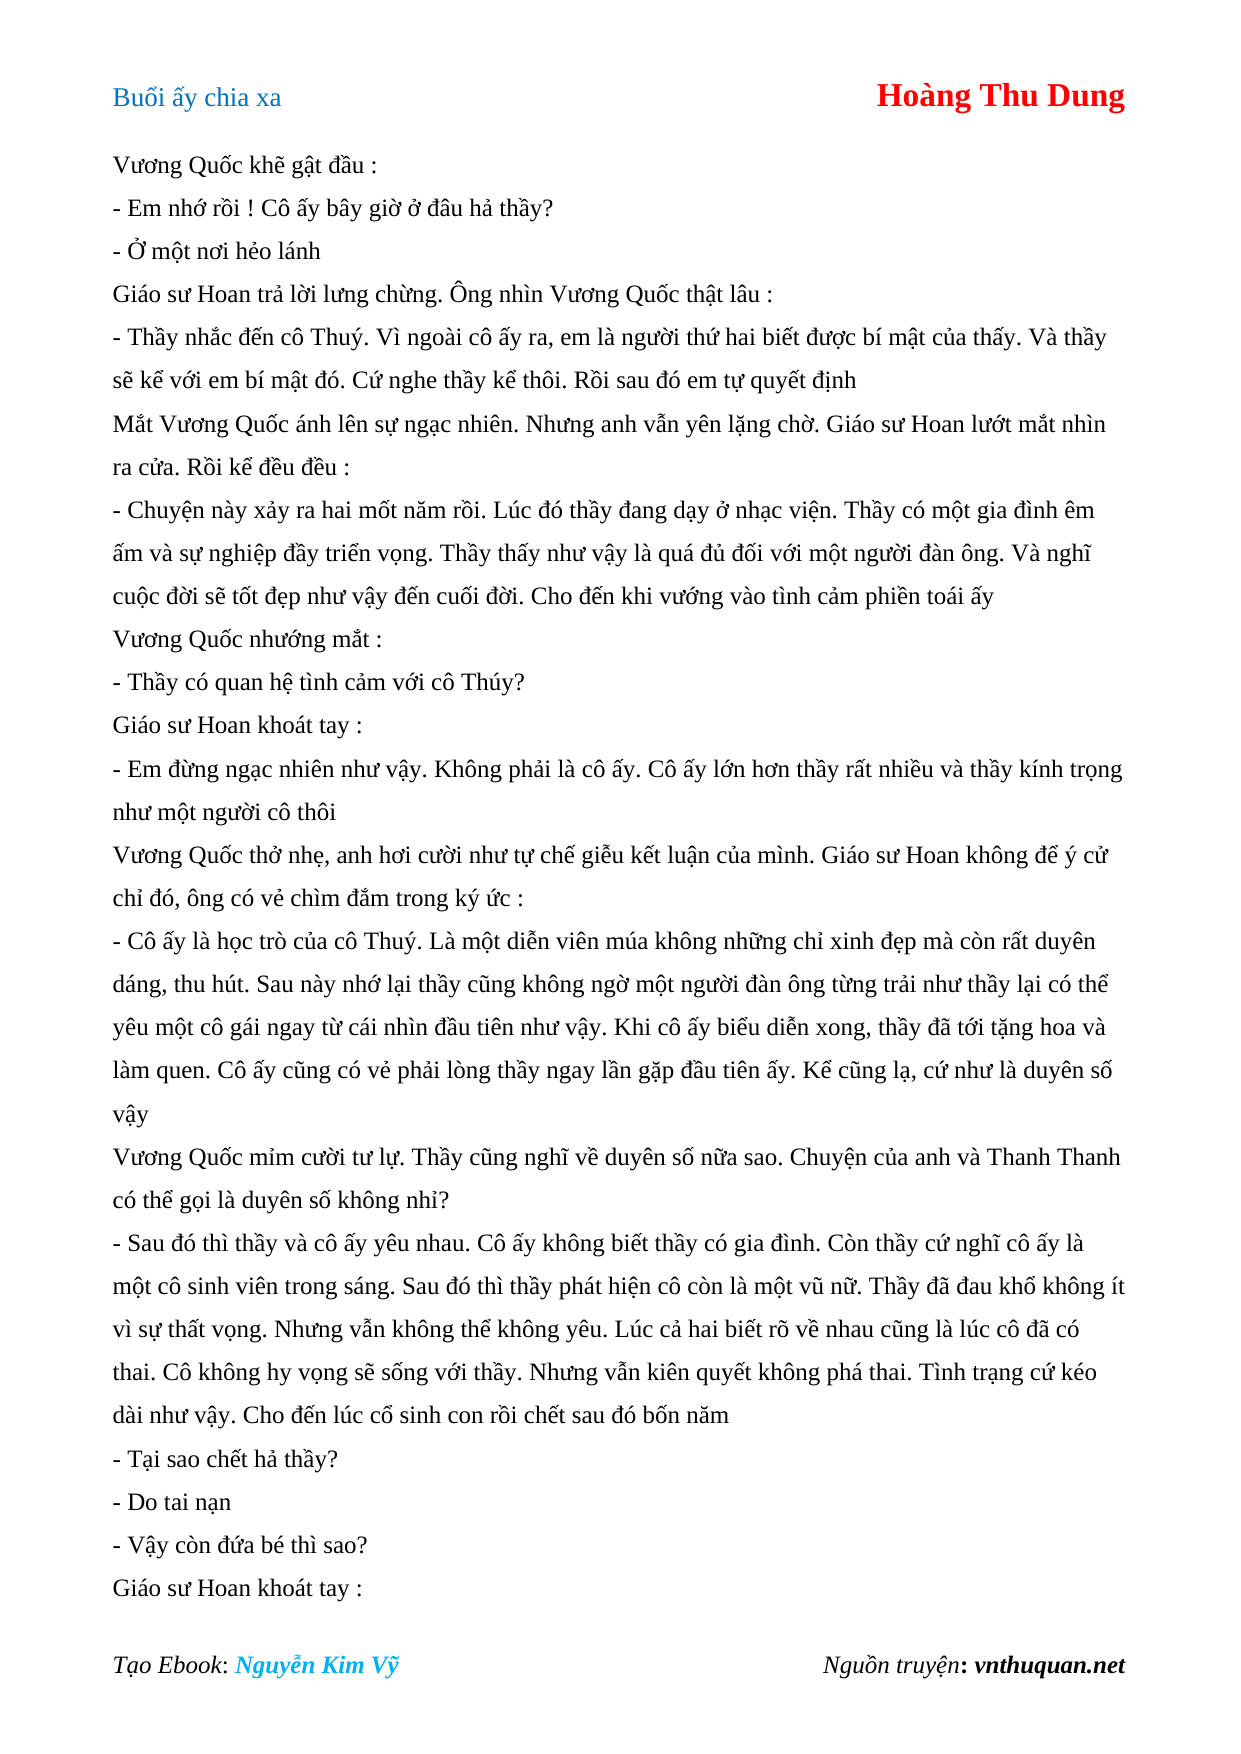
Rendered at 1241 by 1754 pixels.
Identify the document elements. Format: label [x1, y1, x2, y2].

text [112, 150, 1128, 1602]
